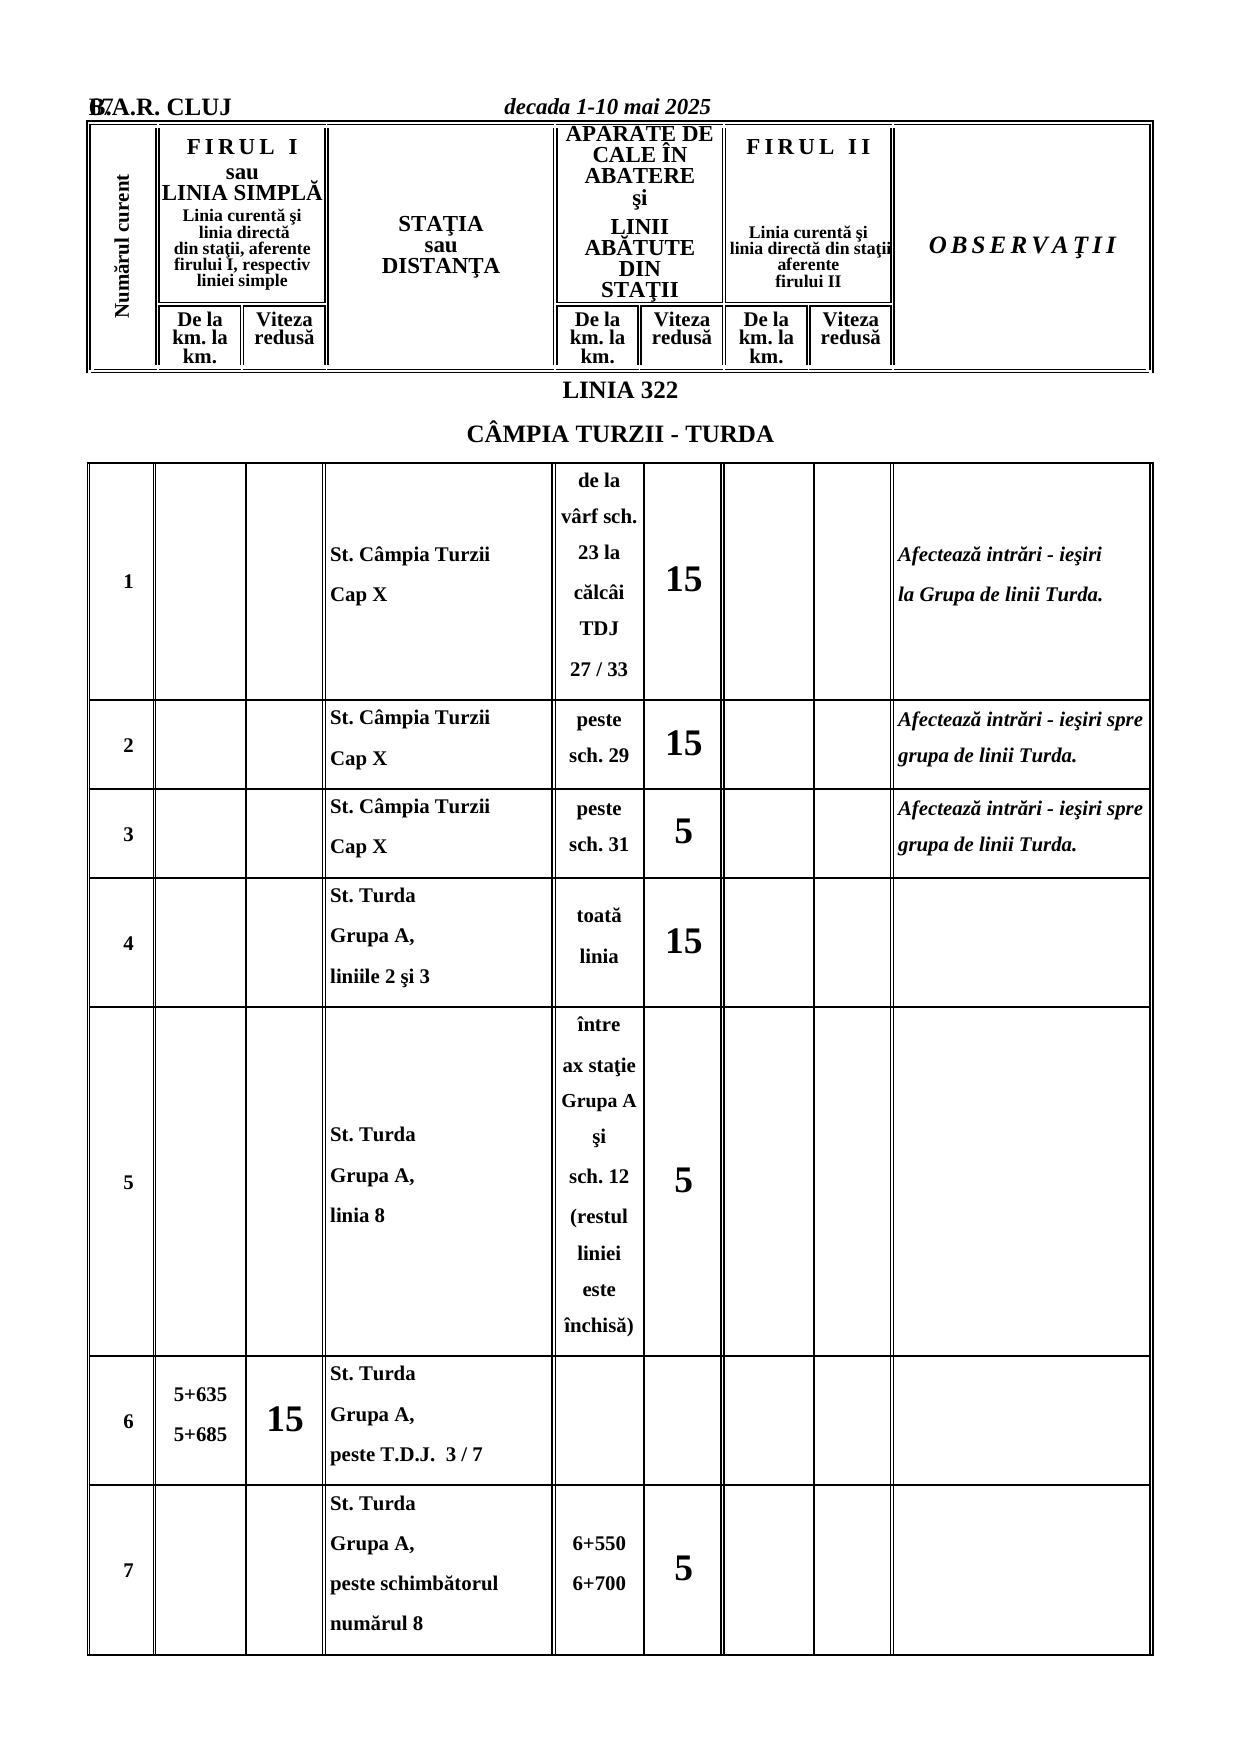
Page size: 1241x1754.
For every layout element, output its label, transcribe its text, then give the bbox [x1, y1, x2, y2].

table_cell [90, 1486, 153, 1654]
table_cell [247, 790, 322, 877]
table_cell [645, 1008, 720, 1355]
subtitle LINIA 322 [89, 376, 1152, 404]
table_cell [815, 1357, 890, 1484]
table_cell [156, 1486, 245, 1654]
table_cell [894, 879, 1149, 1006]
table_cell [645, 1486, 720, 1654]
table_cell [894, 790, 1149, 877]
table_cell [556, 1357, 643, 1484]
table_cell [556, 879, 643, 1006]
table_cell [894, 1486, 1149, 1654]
subtitle CÂMPIA TURZII - TURDA [89, 419, 1152, 447]
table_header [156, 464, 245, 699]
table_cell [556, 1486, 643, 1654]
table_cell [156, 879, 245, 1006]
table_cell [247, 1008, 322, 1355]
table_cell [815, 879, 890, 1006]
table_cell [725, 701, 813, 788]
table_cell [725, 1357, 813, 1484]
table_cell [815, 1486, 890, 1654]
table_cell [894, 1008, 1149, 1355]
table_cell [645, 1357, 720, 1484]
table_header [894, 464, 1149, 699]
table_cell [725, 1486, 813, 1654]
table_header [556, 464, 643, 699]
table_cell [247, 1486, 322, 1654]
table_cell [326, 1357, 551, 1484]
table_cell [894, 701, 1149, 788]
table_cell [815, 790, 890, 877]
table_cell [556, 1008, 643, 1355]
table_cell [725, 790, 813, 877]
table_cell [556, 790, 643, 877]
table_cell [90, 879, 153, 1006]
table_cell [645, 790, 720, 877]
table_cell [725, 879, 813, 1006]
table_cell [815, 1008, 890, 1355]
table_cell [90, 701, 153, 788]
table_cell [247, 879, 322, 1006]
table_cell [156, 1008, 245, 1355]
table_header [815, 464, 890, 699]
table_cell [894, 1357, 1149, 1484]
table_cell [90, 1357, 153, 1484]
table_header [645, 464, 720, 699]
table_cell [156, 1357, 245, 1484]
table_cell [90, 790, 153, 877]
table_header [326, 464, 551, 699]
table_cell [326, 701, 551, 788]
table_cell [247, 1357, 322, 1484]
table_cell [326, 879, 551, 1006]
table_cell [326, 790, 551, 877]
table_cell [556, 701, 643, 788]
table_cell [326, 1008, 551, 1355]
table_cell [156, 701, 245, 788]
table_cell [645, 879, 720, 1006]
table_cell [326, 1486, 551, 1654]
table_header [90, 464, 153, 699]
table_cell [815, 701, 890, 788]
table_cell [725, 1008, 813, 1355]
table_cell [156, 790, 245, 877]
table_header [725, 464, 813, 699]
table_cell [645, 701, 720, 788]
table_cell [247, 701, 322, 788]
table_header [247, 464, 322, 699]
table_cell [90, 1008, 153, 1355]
